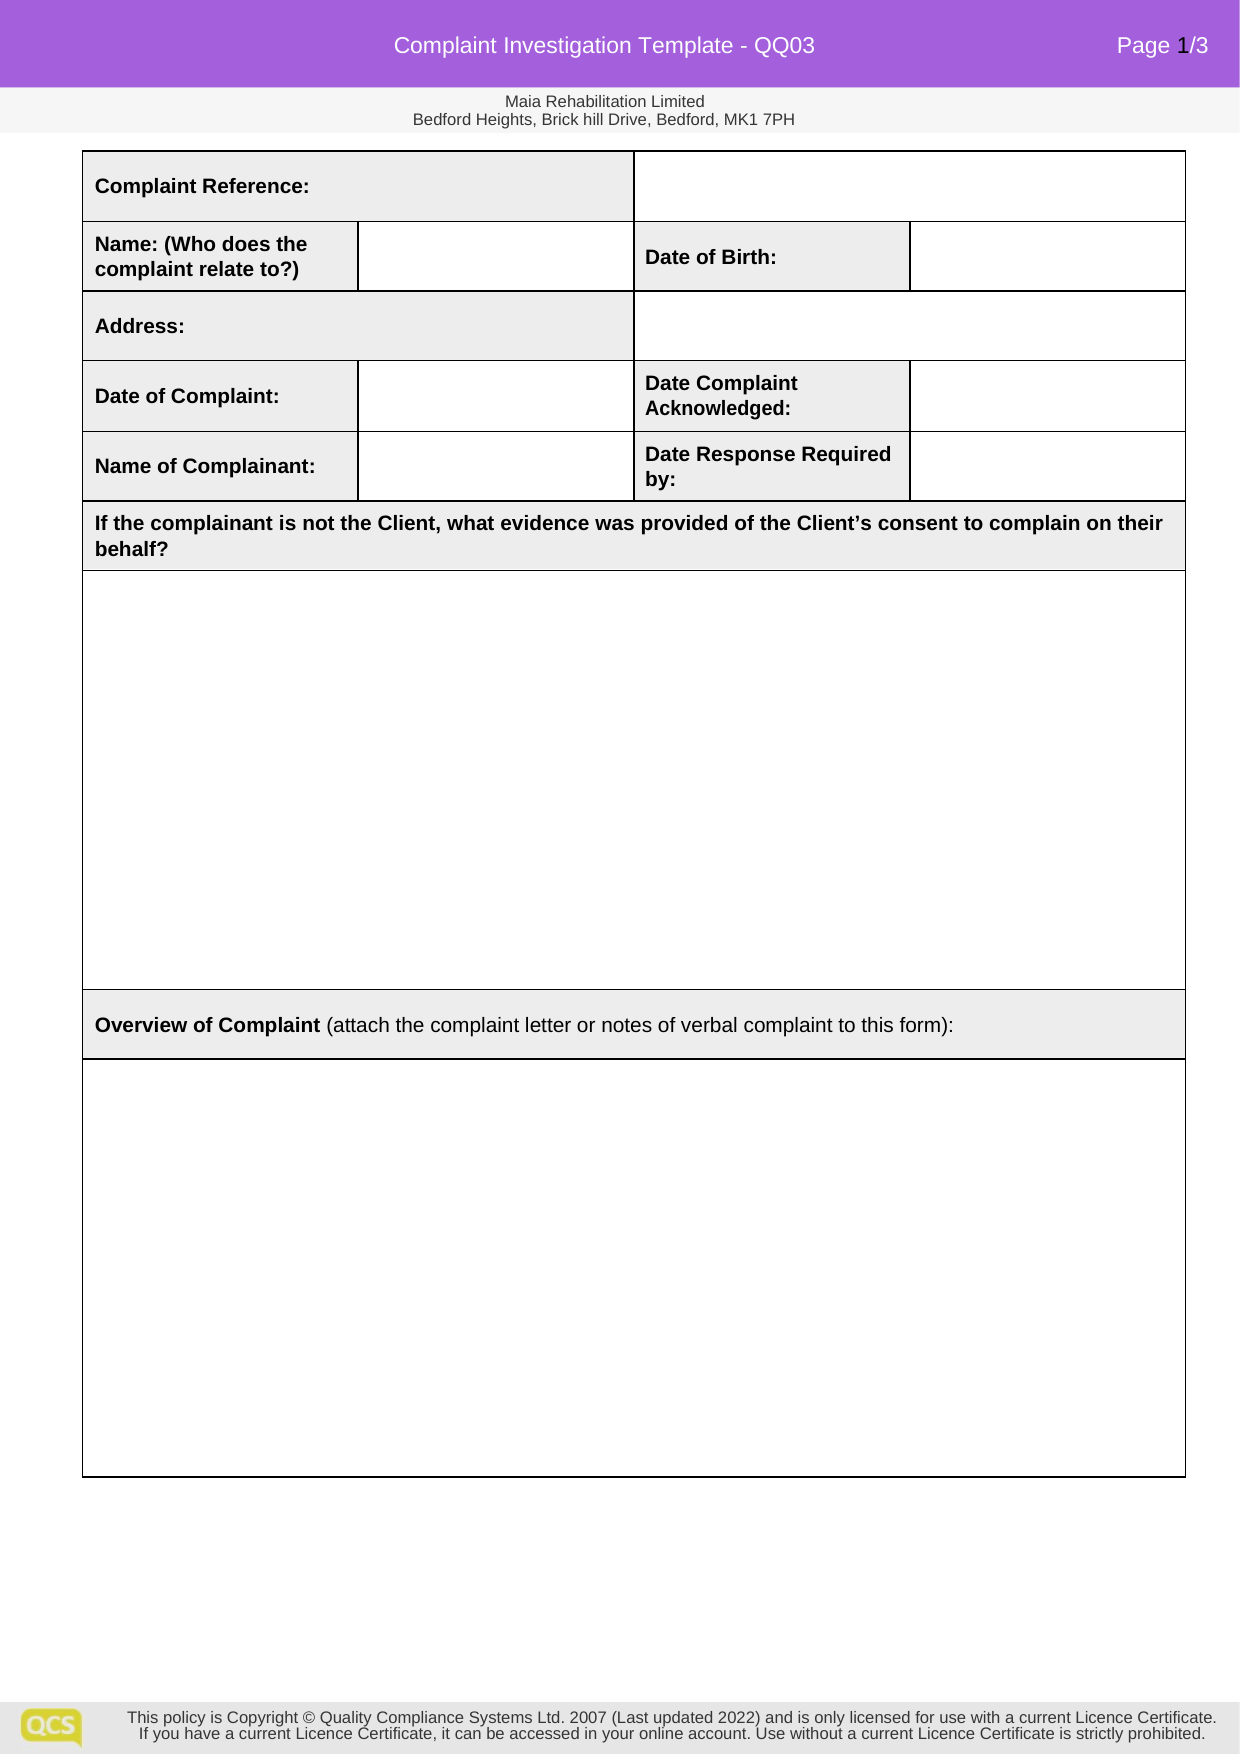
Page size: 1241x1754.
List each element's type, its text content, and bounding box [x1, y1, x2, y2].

table_header [910, 152, 1185, 221]
table_cell Date of Birth: [635, 222, 909, 290]
table_cell [83, 571, 1185, 989]
table_cell [911, 222, 1185, 290]
table_header Complaint Reference: [83, 152, 633, 221]
table_cell Overview of Complaint (attach the complaint letter or notes of verbal complaint to this form): [83, 990, 1185, 1058]
table_cell [635, 292, 910, 360]
table_cell Date Complaint Acknowledged: [635, 361, 909, 431]
table_cell If the complainant is not the Client, what evidence was provided of the Client’s consent to complain on their behalf? [83, 502, 1185, 569]
table_cell Date Response Required by: [635, 432, 909, 500]
table_cell [359, 361, 633, 431]
table_cell [911, 432, 1185, 500]
table_header [635, 152, 910, 221]
table_cell Date of Complaint: [83, 361, 357, 431]
table_cell Name: (Who does the complaint relate to?) [83, 222, 357, 290]
table_cell Name of Complainant: [83, 432, 357, 500]
table_cell [911, 361, 1185, 431]
table_cell [359, 432, 633, 500]
table_cell [910, 292, 1185, 360]
table_cell Address: [83, 292, 633, 360]
table_cell [359, 222, 633, 290]
picture [20, 1708, 84, 1750]
table_cell [83, 1060, 1185, 1476]
